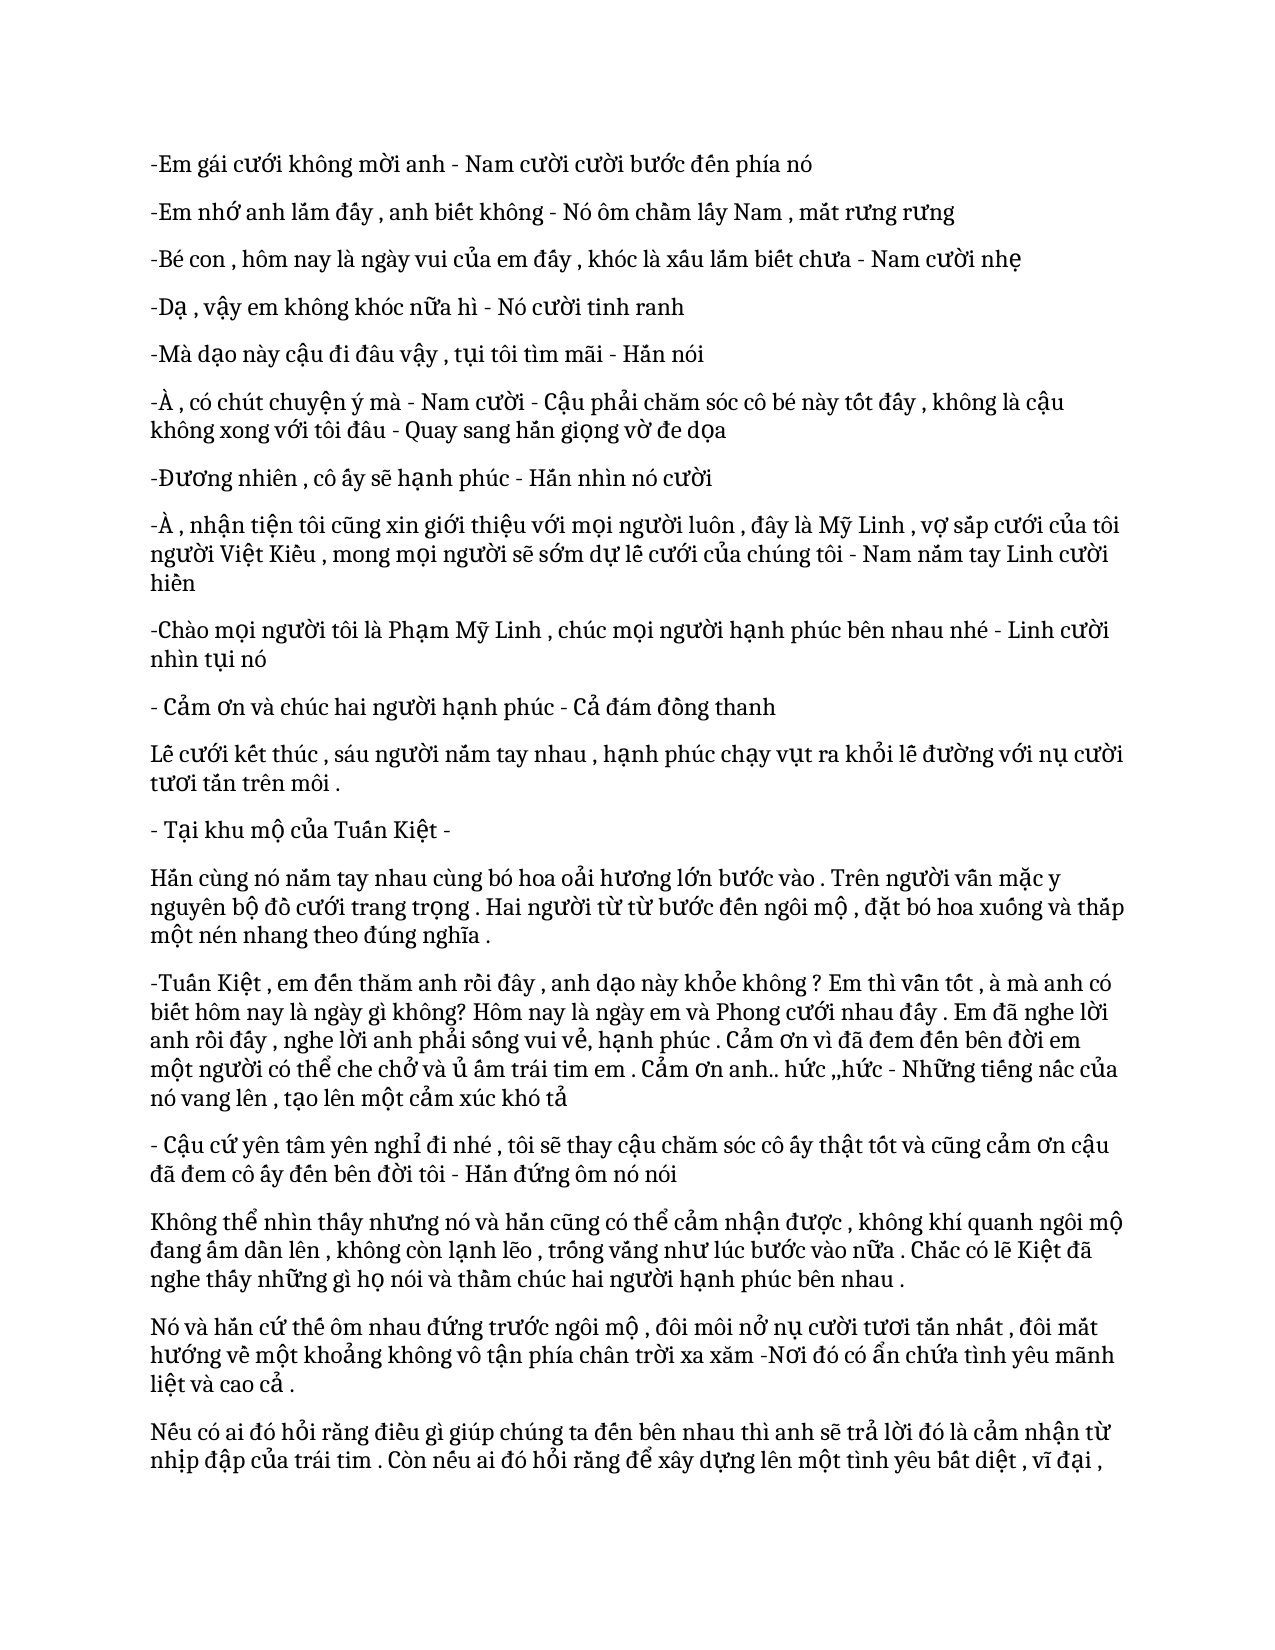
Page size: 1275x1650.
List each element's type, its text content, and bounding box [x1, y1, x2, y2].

text Không thể nhìn thấy nhưng nó và hắn cũng có thể cảm nhận được , không khí quanh ngôi mộ đang ấm dần lên , không còn lạnh lẽo , trống vắng như lúc bước vào nữa . Chắc có lẽ Kiệt đã nghe thấy những gì họ nói và thầm chúc hai người hạnh phúc bên nhau . [150, 1207, 1125, 1294]
text - Tại khu mộ của Tuấn Kiệt - [150, 816, 1125, 845]
text Hắn cùng nó nắm tay nhau cùng bó hoa oải hương lớn bước vào . Trên người vẫn mặc y nguyên bộ đồ cưới trang trọng . Hai người từ từ bước đến ngôi mộ , đặt bó hoa xuống và thắp một nén nhang theo đúng nghĩa . [150, 864, 1125, 950]
text -Bé con , hôm nay là ngày vui của em đấy , khóc là xấu lắm biết chưa - Nam cười nhẹ [150, 245, 1125, 274]
text -Đương nhiên , cô ấy sẽ hạnh phúc - Hắn nhìn nó cười [150, 464, 1125, 492]
text -Em nhớ anh lắm đấy , anh biết không - Nó ôm chầm lấy Nam , mắt rưng rưng [150, 197, 1125, 226]
text -Em gái cưới không mời anh - Nam cười cười bước đến phía nó [150, 150, 1125, 179]
text -Chào mọi người tôi là Phạm Mỹ Linh , chúc mọi người hạnh phúc bên nhau nhé - Linh cười nhìn tụi nó [150, 616, 1125, 674]
text -Mà dạo này cậu đi đâu vậy , tụi tôi tìm mãi - Hắn nói [150, 340, 1125, 369]
text - Cảm ơn và chúc hai người hạnh phúc - Cả đám đồng thanh [150, 692, 1125, 721]
text -À , nhận tiện tôi cũng xin giới thiệu với mọi người luôn , đây là Mỹ Linh , vợ sắp cưới của tôi người Việt Kiều , mong mọi người sẽ sớm dự lễ cưới của chúng tôi - Nam nắm tay Linh cười hiền [150, 511, 1125, 597]
text -Dạ , vậy em không khóc nữa hì - Nó cười tinh ranh [150, 292, 1125, 321]
text Nó và hắn cứ thế ôm nhau đứng trước ngôi mộ , đôi môi nở nụ cười tươi tắn nhất , đôi mắt hướng về một khoảng không vô tận phía chân trời xa xăm -Nơi đó có ẩn chứa tình yêu mãnh liệt và cao cả . [150, 1312, 1125, 1399]
text -Tuấn Kiệt , em đến thăm anh rồi đây , anh dạo này khỏe không ? Em thì vẫn tốt , à mà anh có biết hôm nay là ngày gì không? Hôm nay là ngày em và Phong cưới nhau đấy . Em đã nghe lời anh rồi đấy , nghe lời anh phải sống vui vẻ, hạnh phúc . Cảm ơn vì đã đem đến bên đời em một người có thể che chở và ủ ấm trái tim em . Cảm ơn anh.. hức ,,hức - Những tiếng nấc của nó vang lên , tạo lên một cảm xúc khó tả [150, 969, 1125, 1112]
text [150, 1417, 1125, 1475]
text - Cậu cứ yên tâm yên nghỉ đi nhé , tôi sẽ thay cậu chăm sóc cô ấy thật tốt và cũng cảm ơn cậu đã đem cô ấy đến bên đời tôi - Hắn đứng ôm nó nói [150, 1131, 1125, 1189]
text Lễ cưới kết thúc , sáu người nắm tay nhau , hạnh phúc chạy vụt ra khỏi lễ đường với nụ cười tươi tắn trên môi . [150, 740, 1125, 797]
text -À , có chút chuyện ý mà - Nam cười - Cậu phải chăm sóc cô bé này tốt đấy , không là cậu không xong với tôi đâu - Quay sang hắn giọng vờ đe dọa [150, 387, 1125, 445]
